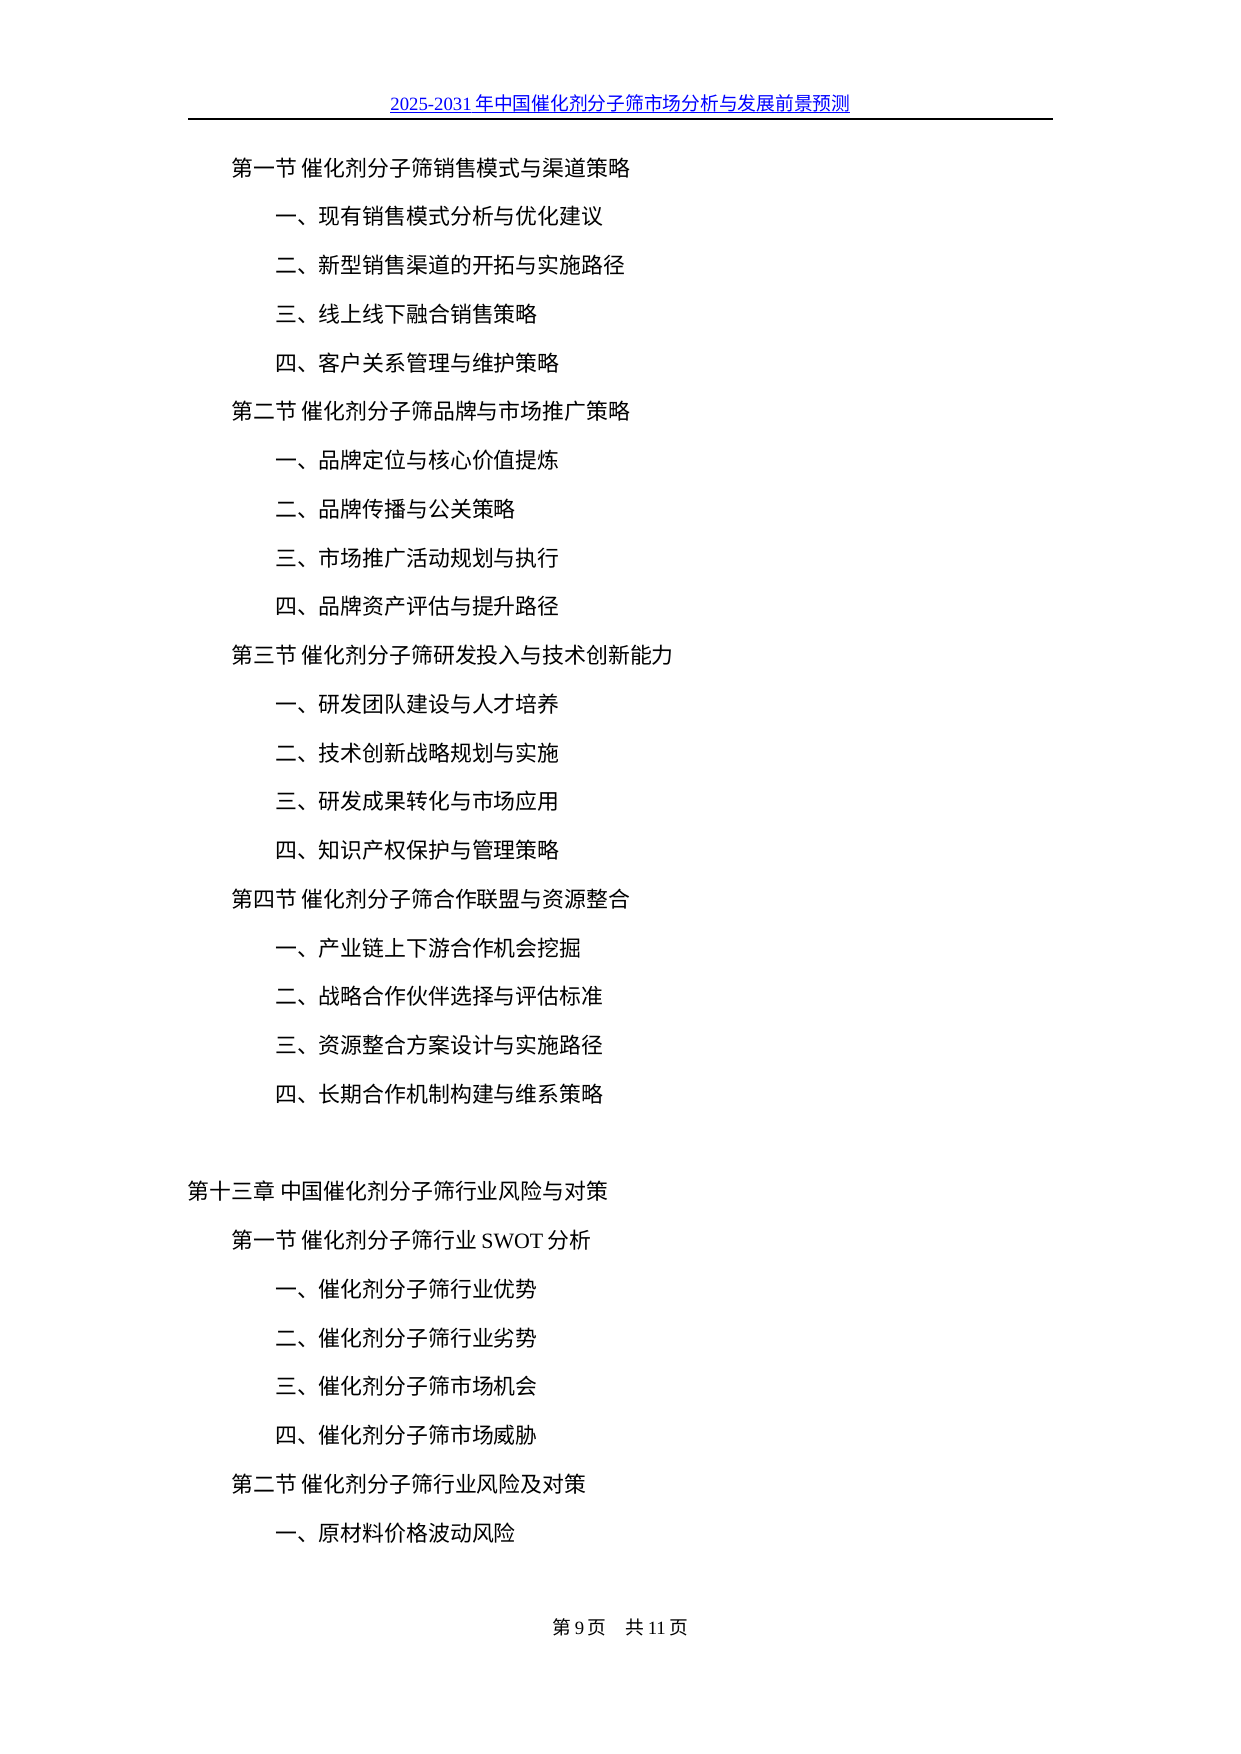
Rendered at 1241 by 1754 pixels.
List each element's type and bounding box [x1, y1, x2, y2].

text [187, 150, 1053, 1548]
